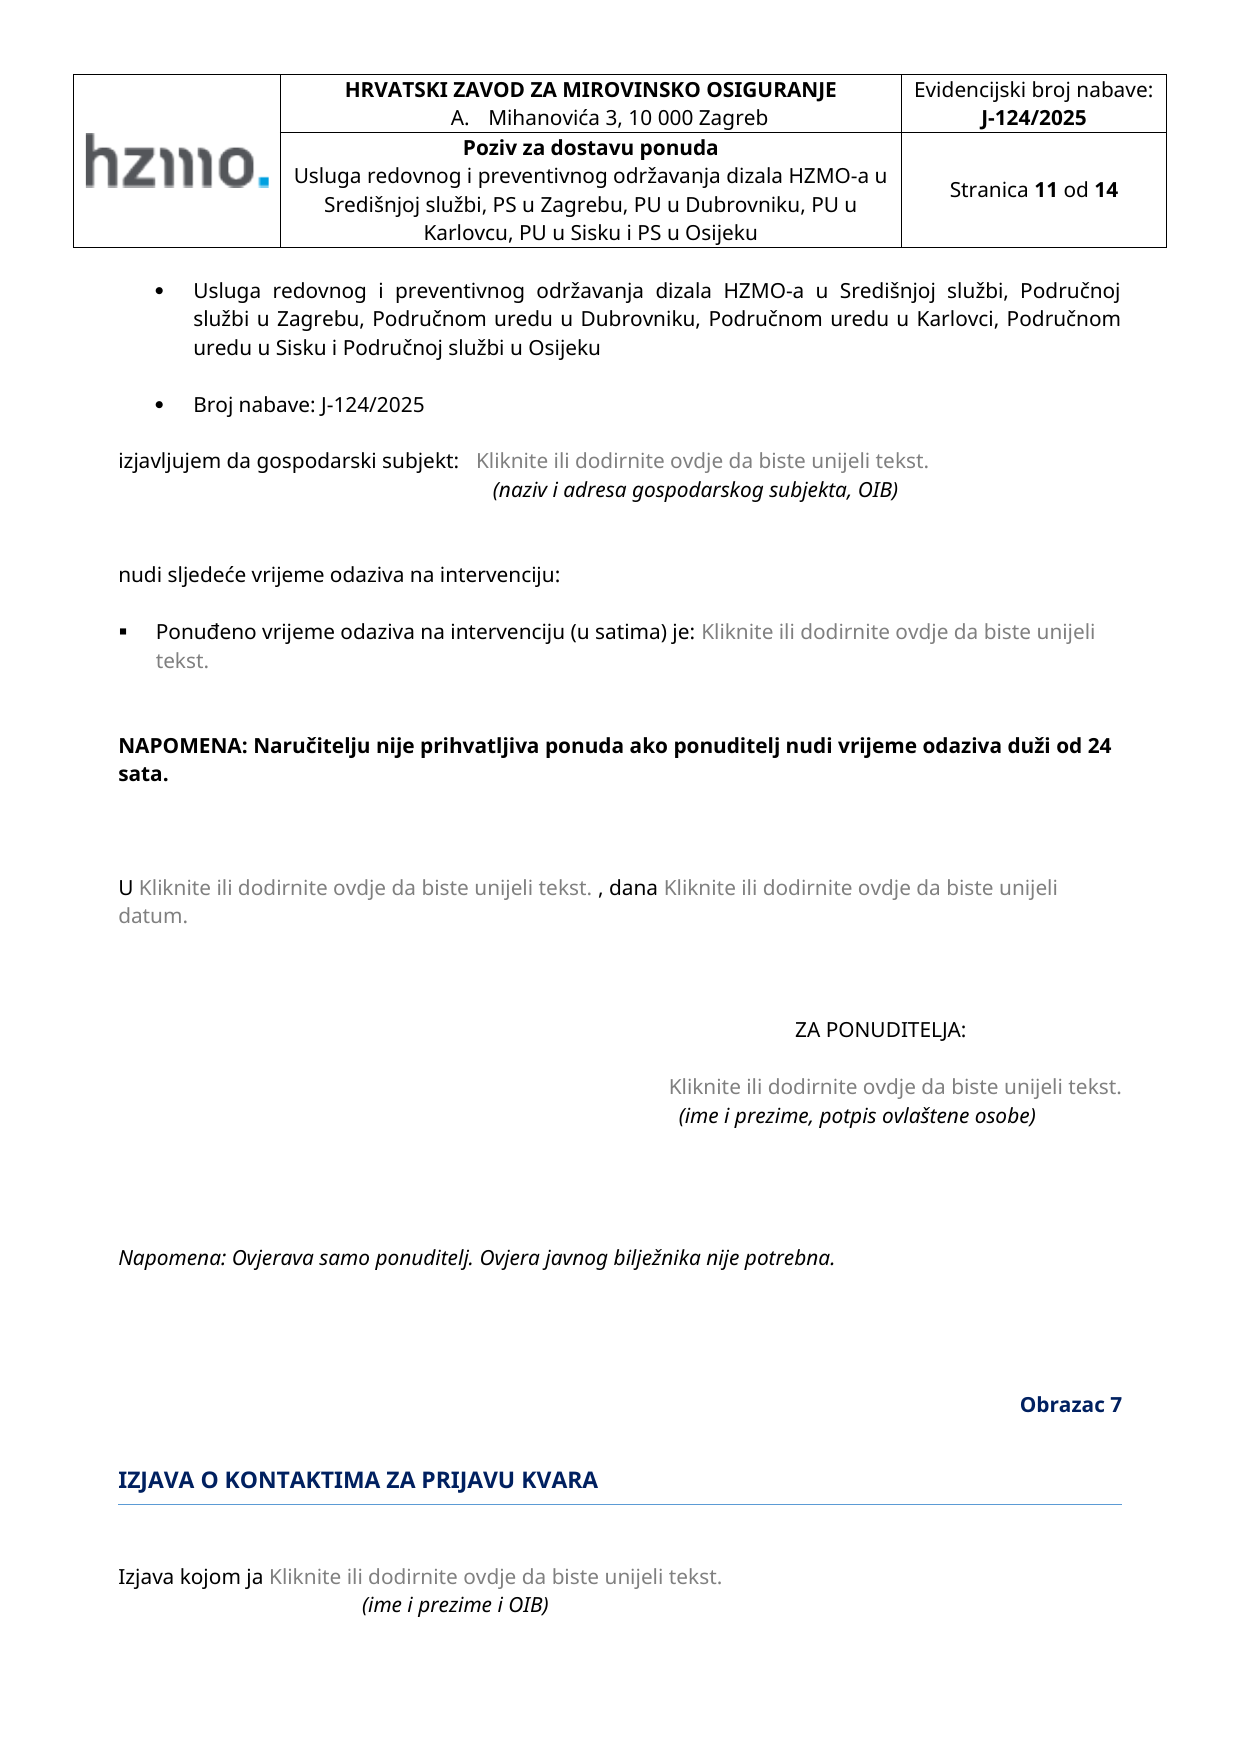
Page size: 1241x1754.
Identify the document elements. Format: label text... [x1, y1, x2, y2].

text (ime i prezime, potpis ovlaštene osobe) [118, 1101, 1122, 1129]
picture [85, 133, 269, 188]
text NAPOMENA: Naručitelju nije prihvatljiva ponuda ako ponuditelj nudi vrijeme odaziva duži od 24 sata. [118, 731, 1122, 788]
text izjavljujem da gospodarski subjekt: [118, 447, 1122, 475]
list Usluga redovnog i preventivnog održavanja dizala HZMO-a u Središnjoj službi, Područnoj službi u Zagrebu, Područnom uredu u Dubrovniku, Područnom uredu u Karlovci, Područnom uredu u Sisku i Područnoj službi u Osijeku [156, 276, 1122, 361]
list Broj nabave: J-124/2025 [156, 390, 1122, 418]
text IZJAVA O KONTAKTIMA ZA PRIJAVU KVARA [118, 1464, 1122, 1504]
text (naziv i adresa gospodarskog subjekta, OIB) [192, 475, 1122, 503]
text Izjava kojom ja [118, 1562, 1122, 1590]
text ZA PONUDITELJA: [532, 1015, 1122, 1044]
text Napomena: Ovjerava samo ponuditelj. Ovjera javnog bilježnika nije potrebna. [118, 1243, 1122, 1271]
text U , dana [118, 873, 1122, 930]
text nudi sljedeće vrijeme odaziva na intervenciju: [118, 560, 1122, 589]
list Ponuđeno vrijeme odaziva na intervenciju (u satima) je: [118, 617, 1122, 674]
text (ime i prezime i OIB) [118, 1590, 1122, 1619]
text Obrazac 7 [118, 1391, 1122, 1419]
